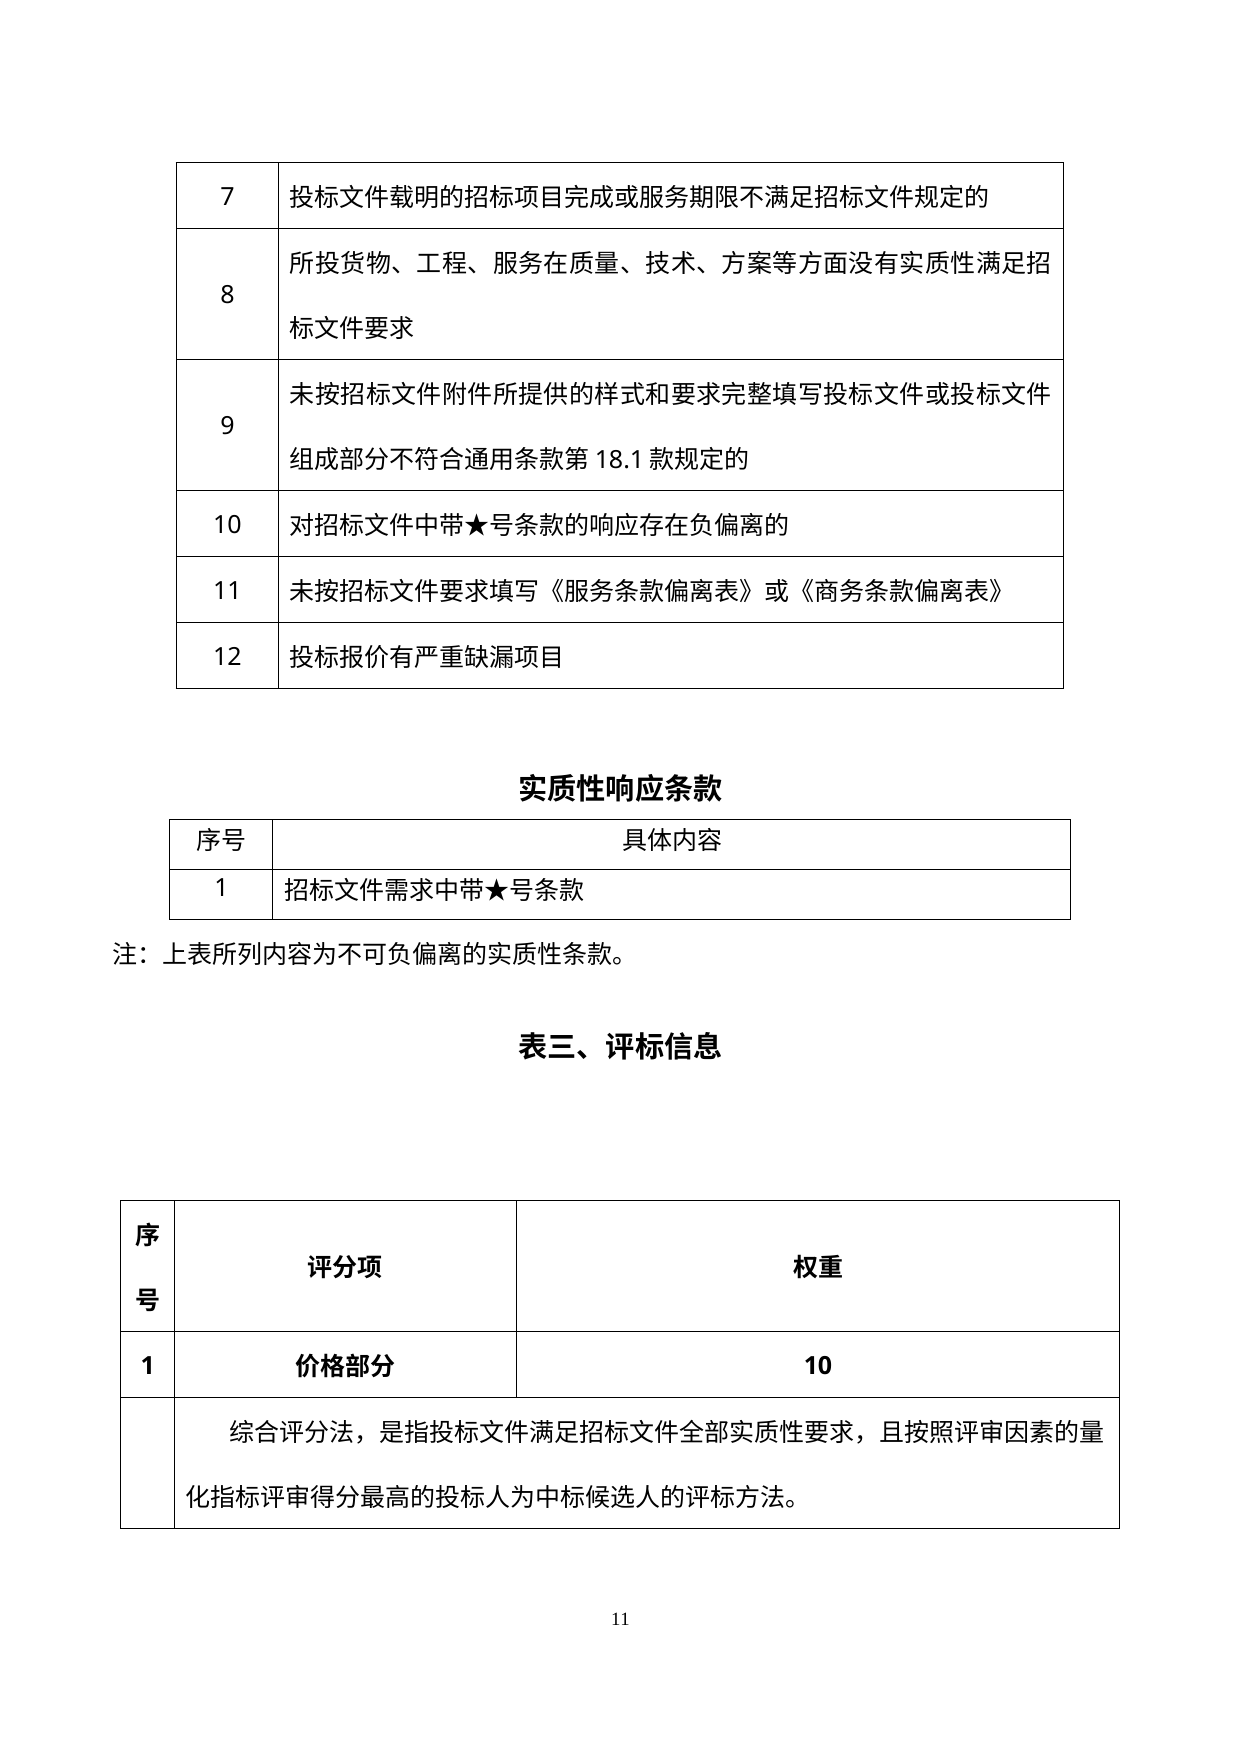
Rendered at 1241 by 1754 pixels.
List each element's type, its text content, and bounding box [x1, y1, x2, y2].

table_cell 1 [121, 1332, 174, 1397]
table_cell 1 [170, 870, 272, 919]
text 注：上表所列内容为不可负偏离的实质性条款。 [112, 920, 1128, 985]
table_header 序号 [121, 1201, 174, 1331]
table_cell 未按招标文件附件所提供的样式和要求完整填写投标文件或投标文件组成部分不符合通用条款第18.1款规定的 [279, 360, 1063, 490]
table_header 序号 [170, 820, 272, 869]
table_header 评分项 [175, 1201, 516, 1331]
table_cell 对招标文件中带★号条款的响应存在负偏离的 [279, 491, 1063, 556]
table_cell 投标报价有严重缺漏项目 [279, 623, 1063, 688]
table_cell [121, 1398, 174, 1528]
text 实质性响应条款 [112, 754, 1128, 819]
subtitle 表三、评标信息 [112, 1012, 1128, 1077]
table_cell 10 [517, 1332, 1119, 1397]
table_cell 7 [177, 163, 278, 228]
table_cell 价格部分 [175, 1332, 516, 1397]
table_cell 9 [177, 360, 278, 490]
table_cell 8 [177, 229, 278, 359]
table_cell 招标文件需求中带★号条款 [273, 870, 1070, 919]
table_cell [175, 1398, 1119, 1528]
table_header 具体内容 [273, 820, 1070, 869]
table_cell 所投货物、工程、服务在质量、技术、方案等方面没有实质性满足招标文件要求 [279, 229, 1063, 359]
table_cell 投标文件载明的招标项目完成或服务期限不满足招标文件规定的 [279, 163, 1063, 228]
table_header 权重 [517, 1201, 1119, 1331]
table_cell 12 [177, 623, 278, 688]
table_cell 未按招标文件要求填写《服务条款偏离表》或《商务条款偏离表》 [279, 557, 1063, 622]
table_cell 11 [177, 557, 278, 622]
table_cell 10 [177, 491, 278, 556]
